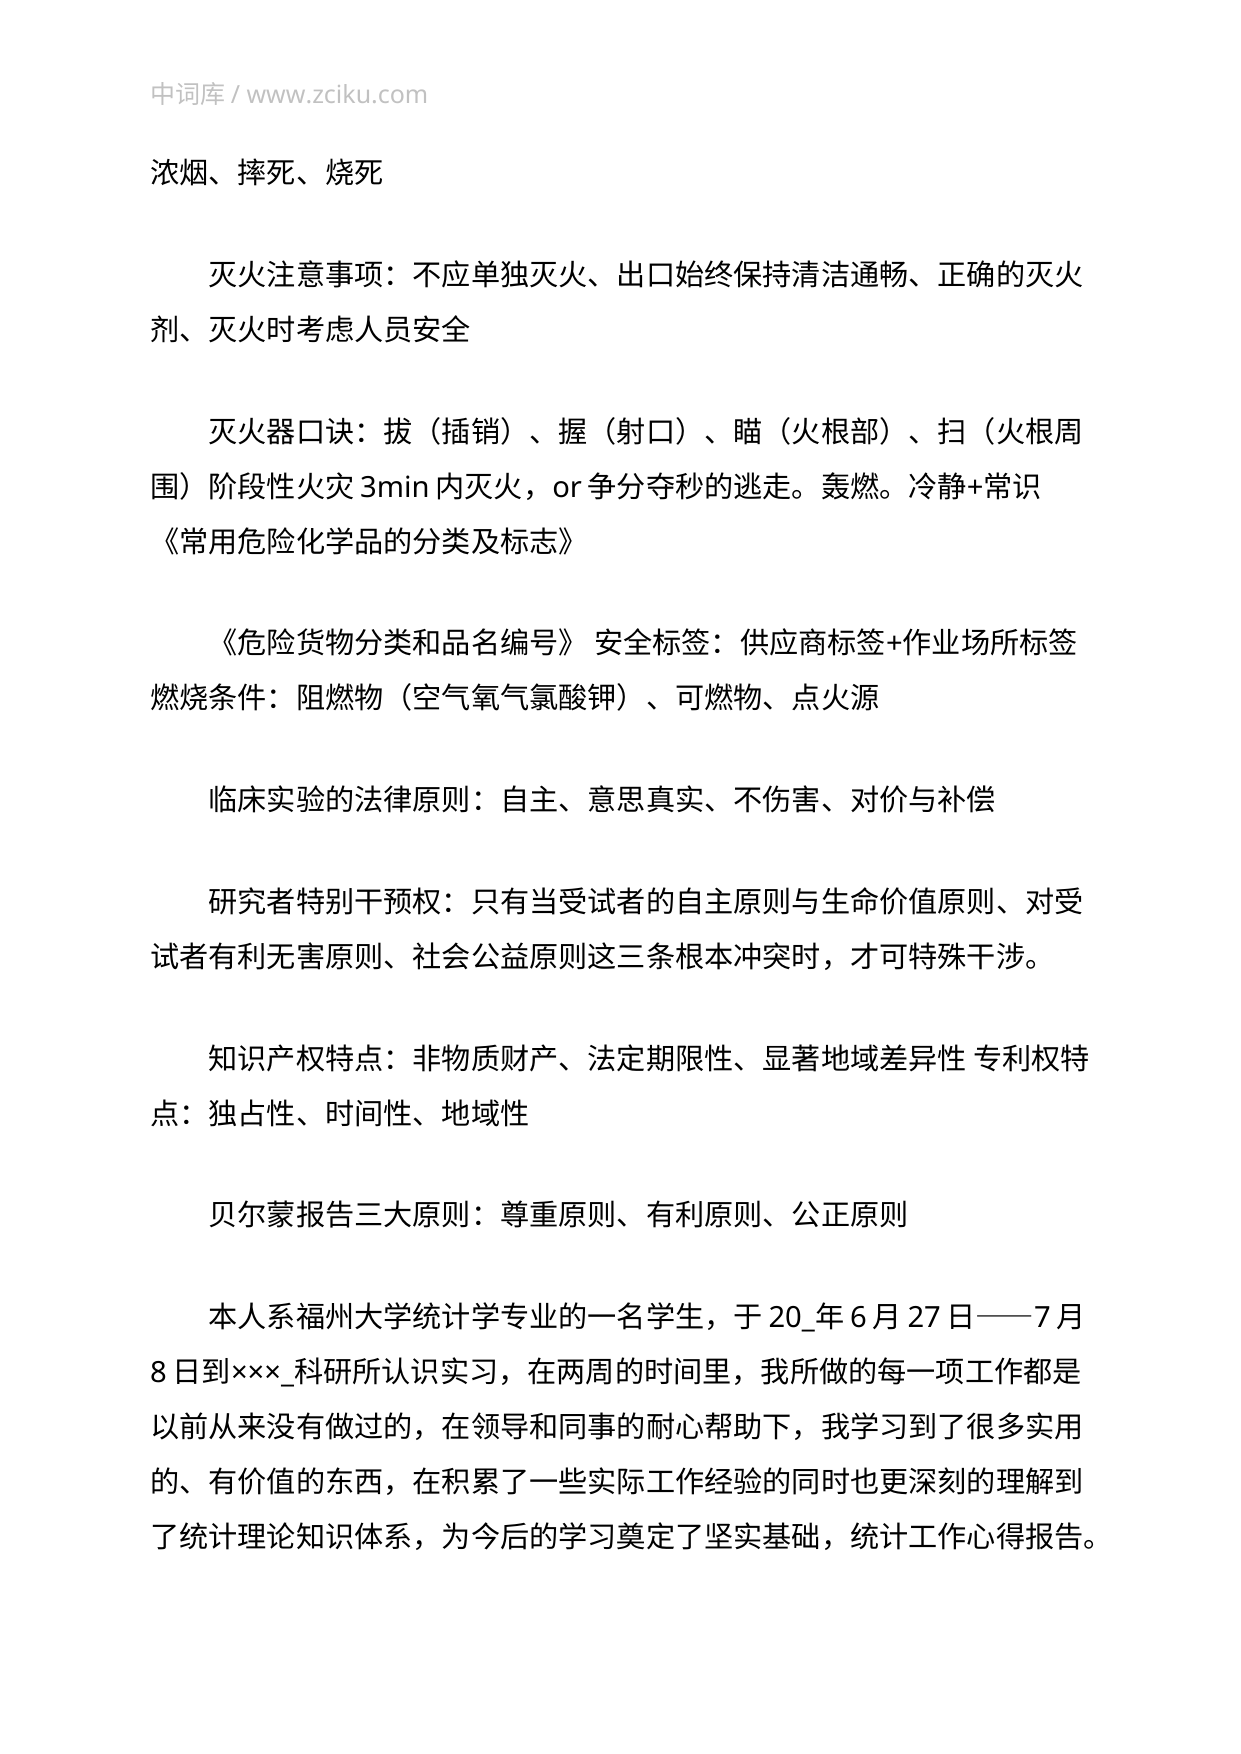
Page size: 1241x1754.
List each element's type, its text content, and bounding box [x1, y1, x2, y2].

text 本人系福州大学统计学专业的一名学生，于20_年6月27日——7月8日到×××_科研所认识实习，在两周的时间里，我所做的每一项工作都是以前从来没有做过的，在领导和同事的耐心帮助下，我学习到了很多实用的、有价值的东西，在积累了一些实际工作经验的同时也更深刻的理解到了统计理论知识体系，为今后的学习奠定了坚实基础，统计工作心得报告。 [150, 1294, 1090, 1556]
text 灭火注意事项：不应单独灭火、出口始终保持清洁通畅、正确的灭火剂、灭火时考虑人员安全 [150, 252, 1090, 349]
text 《危险货物分类和品名编号》 安全标签：供应商标签+作业场所标签 燃烧条件：阻燃物（空气氧气氯酸钾）、可燃物、点火源 [150, 620, 1090, 717]
text 研究者特别干预权：只有当受试者的自主原则与生命价值原则、对受试者有利无害原则、社会公益原则这三条根本冲突时，才可特殊干涉。 [150, 879, 1090, 976]
text 临床实验的法律原则：自主、意思真实、不伤害、对价与补偿 [150, 777, 1090, 819]
text 知识产权特点：非物质财产、法定期限性、显著地域差异性 专利权特点：独占性、时间性、地域性 [150, 1035, 1090, 1132]
text 贝尔蒙报告三大原则：尊重原则、有利原则、公正原则 [150, 1192, 1090, 1234]
text 灭火器口诀：拔（插销）、握（射口）、瞄（火根部）、扫（火根周围）阶段性火灾3min内灭火，or争分夺秒的逃走。轰燃。冷静+常识 《常用危险化学品的分类及标志》 [150, 408, 1090, 561]
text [150, 150, 1090, 192]
